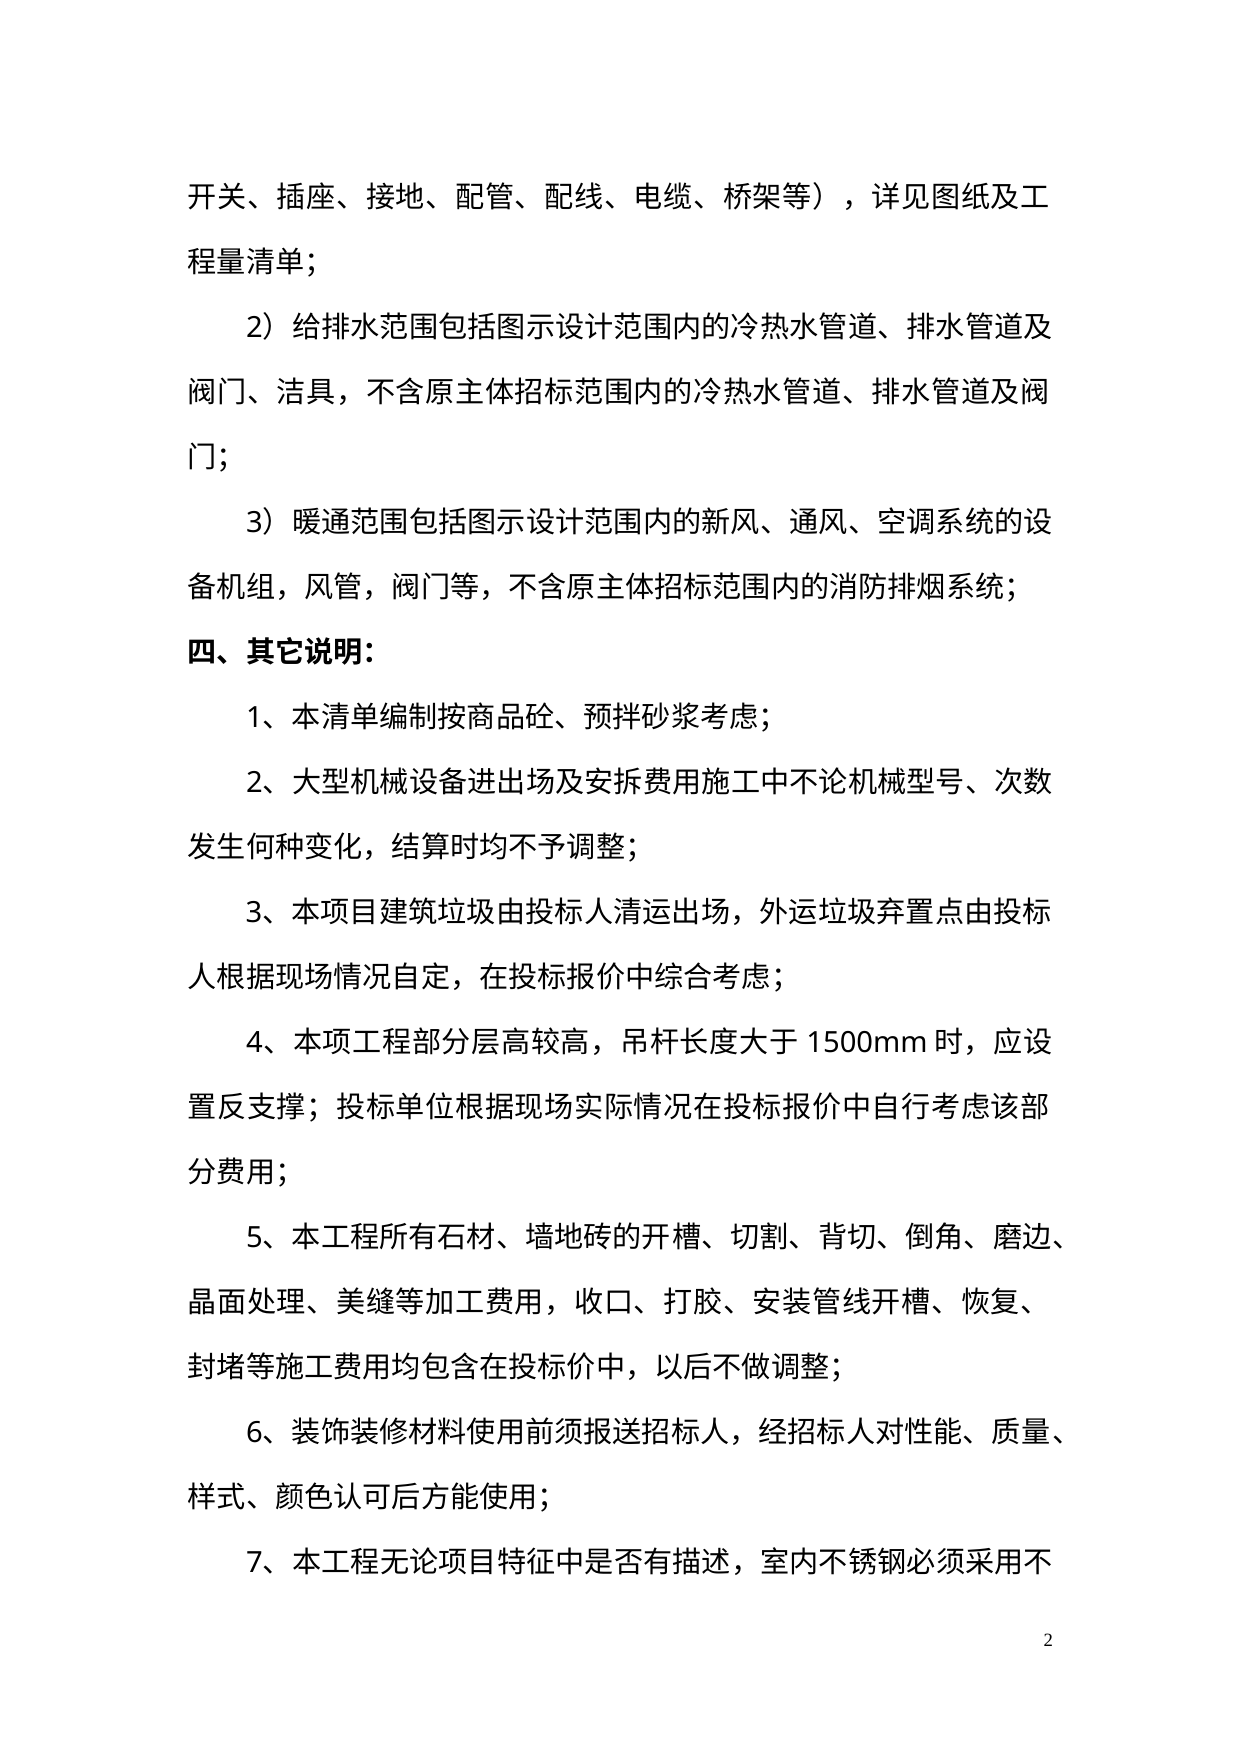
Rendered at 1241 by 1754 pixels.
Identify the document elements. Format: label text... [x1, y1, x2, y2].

list 6、装饰装修材料使用前须报送招标人，经招标人对性能、质量、样式、颜色认可后方能使用； [187, 1397, 1053, 1527]
text 1、本清单编制按商品砼、预拌砂浆考虑； [187, 682, 1053, 747]
text 四、其它说明： [187, 617, 1053, 682]
list 4、本项工程部分层高较高，吊杆长度大于1500mm时，应设置反支撑；投标单位根据现场实际情况在投标报价中自行考虑该部分费用； [187, 1007, 1053, 1202]
list 3）暖通范围包括图示设计范围内的新风、通风、空调系统的设备机组，风管，阀门等，不含原主体招标范围内的消防排烟系统； [187, 487, 1053, 617]
list 2）给排水范围包括图示设计范围内的冷热水管道、排水管道及阀门、洁具，不含原主体招标范围内的冷热水管道、排水管道及阀门； [187, 292, 1053, 487]
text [187, 1527, 1053, 1592]
text 3、本项目建筑垃圾由投标人清运出场，外运垃圾弃置点由投标人根据现场情况自定，在投标报价中综合考虑； [187, 877, 1053, 1007]
text 2、大型机械设备进出场及安拆费用施工中不论机械型号、次数发生何种变化，结算时均不予调整； [187, 747, 1053, 877]
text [187, 162, 1053, 292]
list 5、本工程所有石材、墙地砖的开槽、切割、背切、倒角、磨边、晶面处理、美缝等加工费用，收口、打胶、安装管线开槽、恢复、封堵等施工费用均包含在投标价中，以后不做调整； [187, 1202, 1053, 1397]
